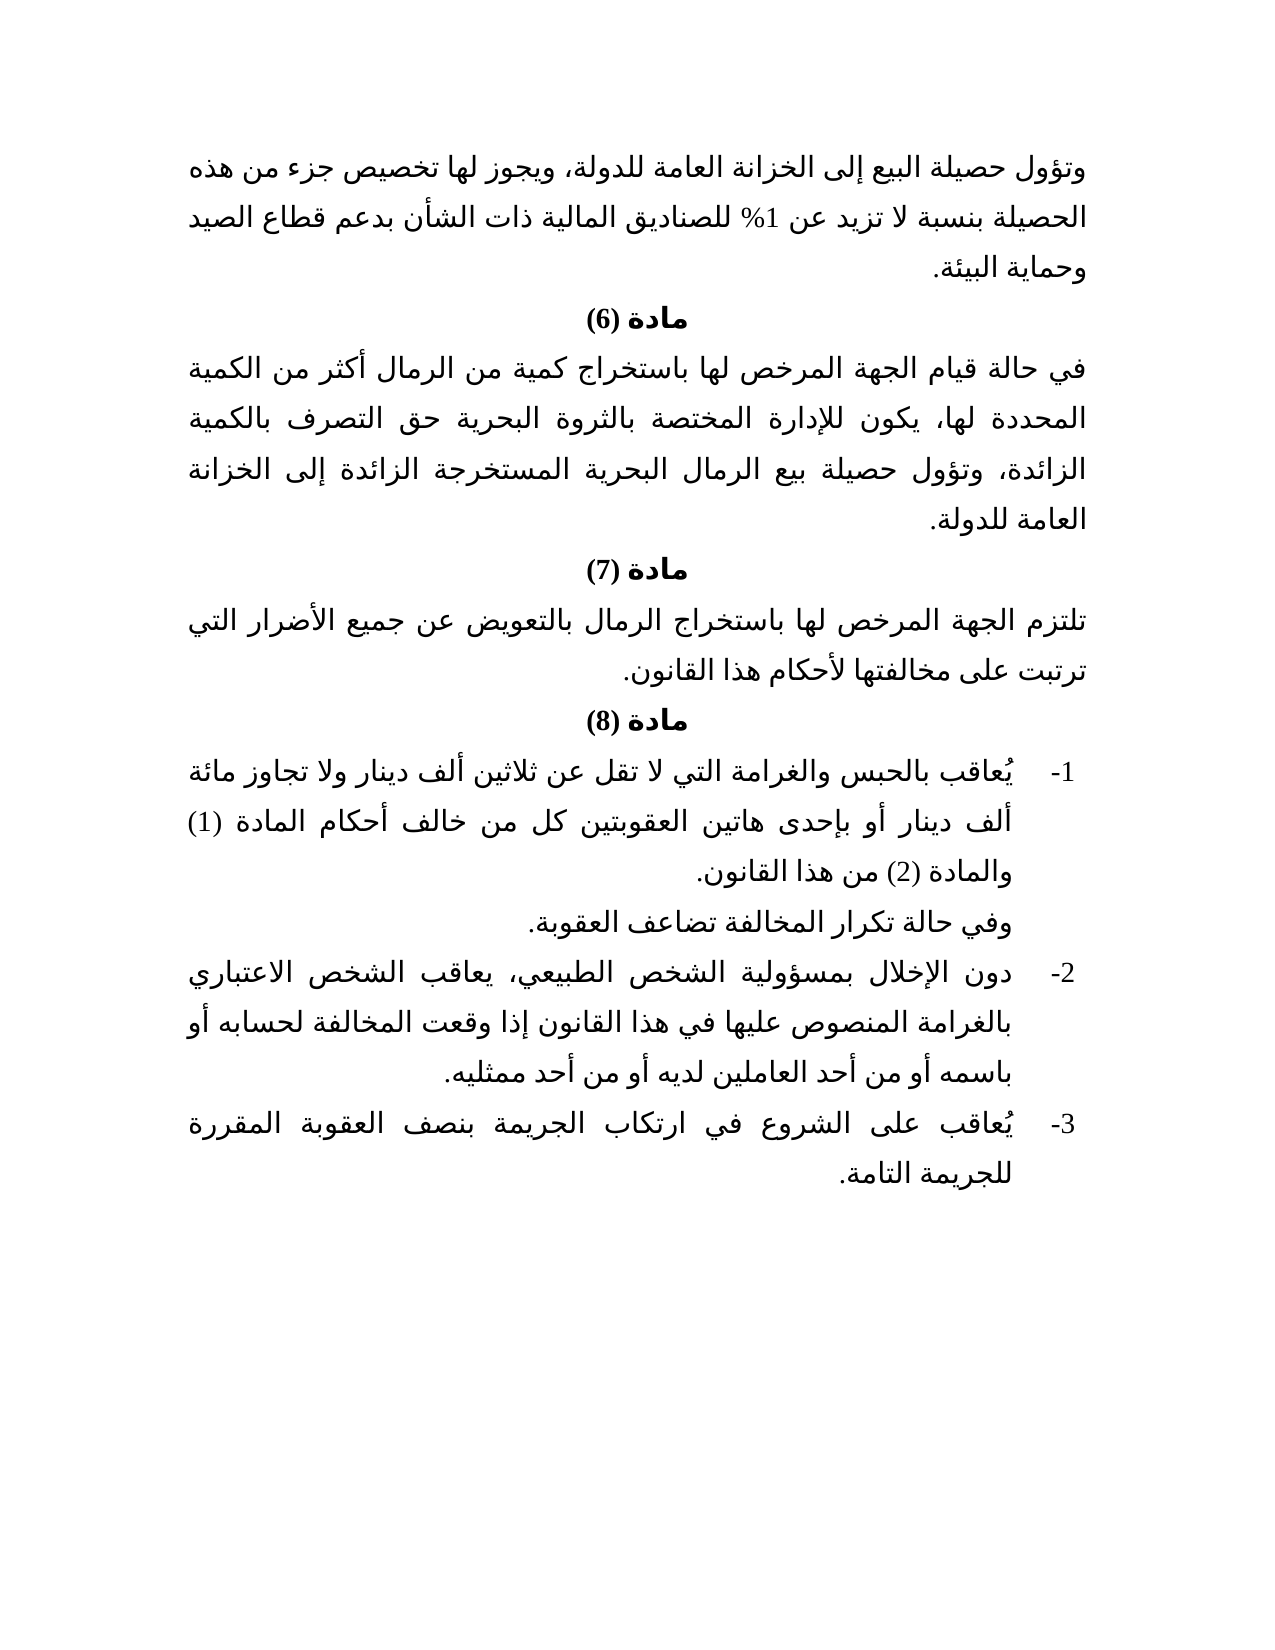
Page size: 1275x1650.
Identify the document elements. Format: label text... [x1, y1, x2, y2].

list يُعاقب على الشروع في ارتكاب الجريمة بنصف العقوبة المقررة للجريمة التامة. [187, 1106, 1051, 1190]
text مادة (6) [187, 301, 1087, 334]
list وفي حالة تكرار المخالفة تضاعف العقوبة. [187, 905, 1013, 938]
text مادة (8) [187, 703, 1087, 737]
list دون الإخلال بمسؤولية الشخص الطبيعي، يعاقب الشخص الاعتباري بالغرامة المنصوص عليها في هذا القانون إذا وقعت المخالفة لحسابه أو باسمه أو من أحد العاملين لديه أو من أحد ممثليه. [187, 955, 1051, 1089]
text تلتزم الجهة المرخص لها باستخراج الرمال بالتعويض عن جميع الأضرار التي ترتبت على مخالفتها لأحكام هذا القانون. [187, 603, 1087, 687]
text وتؤول حصيلة البيع إلى الخزانة العامة للدولة، ويجوز لها تخصيص جزء من هذه الحصيلة بنسبة لا تزيد عن 1% للصناديق المالية ذات الشأن بدعم قطاع الصيد وحماية البيئة. [187, 150, 1087, 284]
text في حالة قيام الجهة المرخص لها باستخراج كمية من الرمال أكثر من الكمية المحددة لها، يكون للإدارة المختصة بالثروة البحرية حق التصرف بالكمية الزائدة، وتؤول حصيلة بيع الرمال البحرية المستخرجة الزائدة إلى الخزانة العامة للدولة. [187, 351, 1087, 536]
list يُعاقب بالحبس والغرامة التي لا تقل عن ثلاثين ألف دينار ولا تجاوز مائة ألف دينار أو بإحدى هاتين العقوبتين كل من خالف أحكام المادة (1) والمادة (2) من هذا القانون. [187, 754, 1051, 888]
text مادة (7) [187, 552, 1087, 586]
